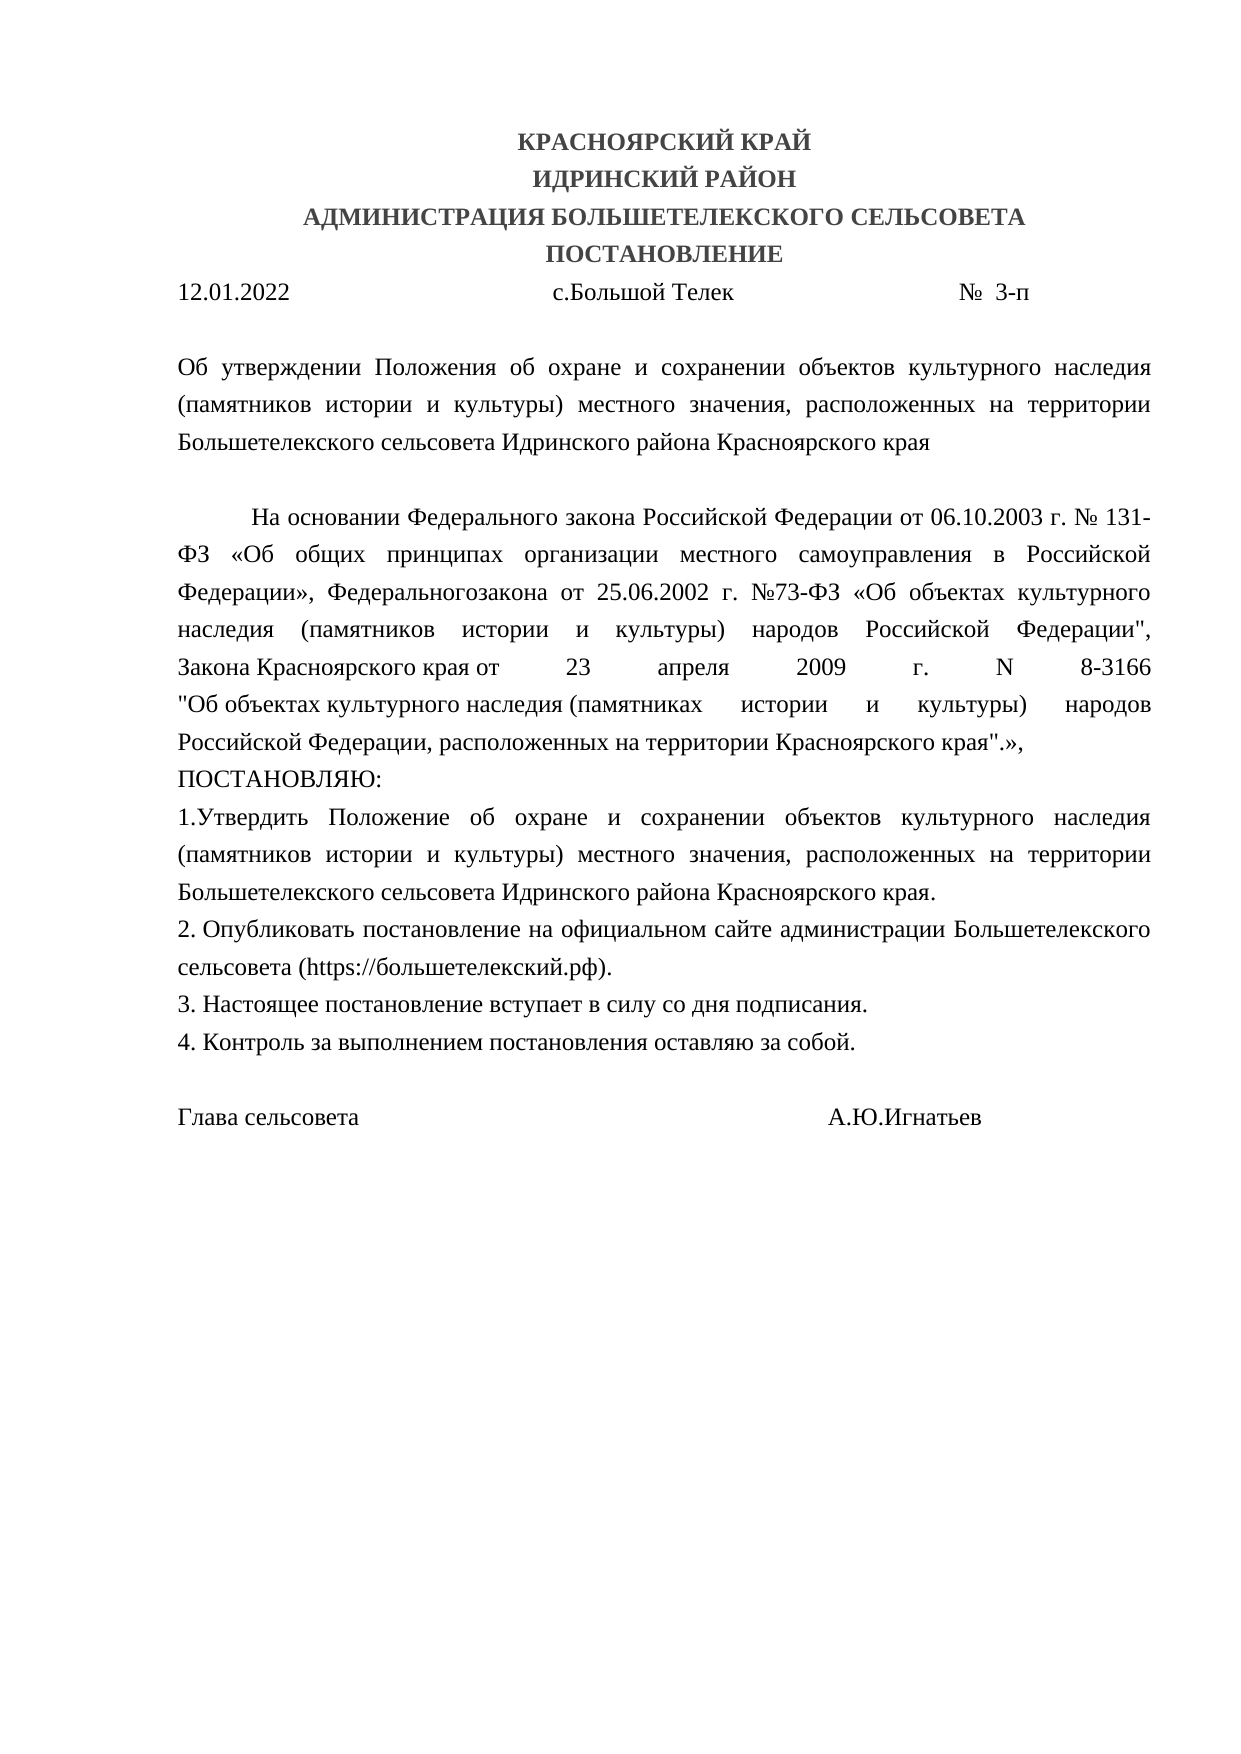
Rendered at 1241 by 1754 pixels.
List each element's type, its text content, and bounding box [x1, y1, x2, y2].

text 1.Утвердить Положение об охране и сохранении объектов культурного наследия (памятников истории и культуры) местного значения, расположенных на территории Большетелекского сельсовета Идринского района Красноярского края. [177, 793, 1152, 906]
text 2. Опубликовать постановление на официальном сайте администрации Большетелекского сельсовета (https://большетелекский.рф). [177, 906, 1152, 981]
text ПОСТАНОВЛЯЮ: [177, 756, 1152, 793]
text ПОСТАНОВЛЕНИЕ [177, 231, 1152, 268]
text На основании Федерального закона Российской Федерации от 06.10.2003 г. № 131-ФЗ «Об общих принципах организации местного самоуправления в Российской Федерации», Федеральногозакона от 25.06.2002 г. №73-ФЗ «Об объектах культурного наследия (памятников истории и культуры) народов Российской Федерации", Закона Красноярского края от 23 апреля 2009 г. N 8-3166 "Об объектах культурного наследия (памятниках истории и культуры) народов Российской Федерации, расположенных на территории Красноярского края".», [177, 493, 1152, 756]
text Глава сельсовета А.Ю.Игнатьев [177, 1093, 1152, 1131]
text АДМИНИСТРАЦИЯ БОЛЬШЕТЕЛЕКСКОГО СЕЛЬСОВЕТА [177, 193, 1152, 231]
text Об утверждении Положения об охране и сохранении объектов культурного наследия (памятников истории и культуры) местного значения, расположенных на территории Большетелекского сельсовета Идринского района Красноярского края [177, 343, 1152, 456]
text 4. Контроль за выполнением постановления оставляю за собой. [177, 1018, 1152, 1056]
text КРАСНОЯРСКИЙ КРАЙ [177, 118, 1152, 156]
text ИДРИНСКИЙ РАЙОН [177, 156, 1152, 193]
text 3. Настоящее постановление вступает в силу со дня подписания. [177, 981, 1152, 1018]
text 12.01.2022 с.Большой Телек № 3-п [177, 268, 1152, 306]
